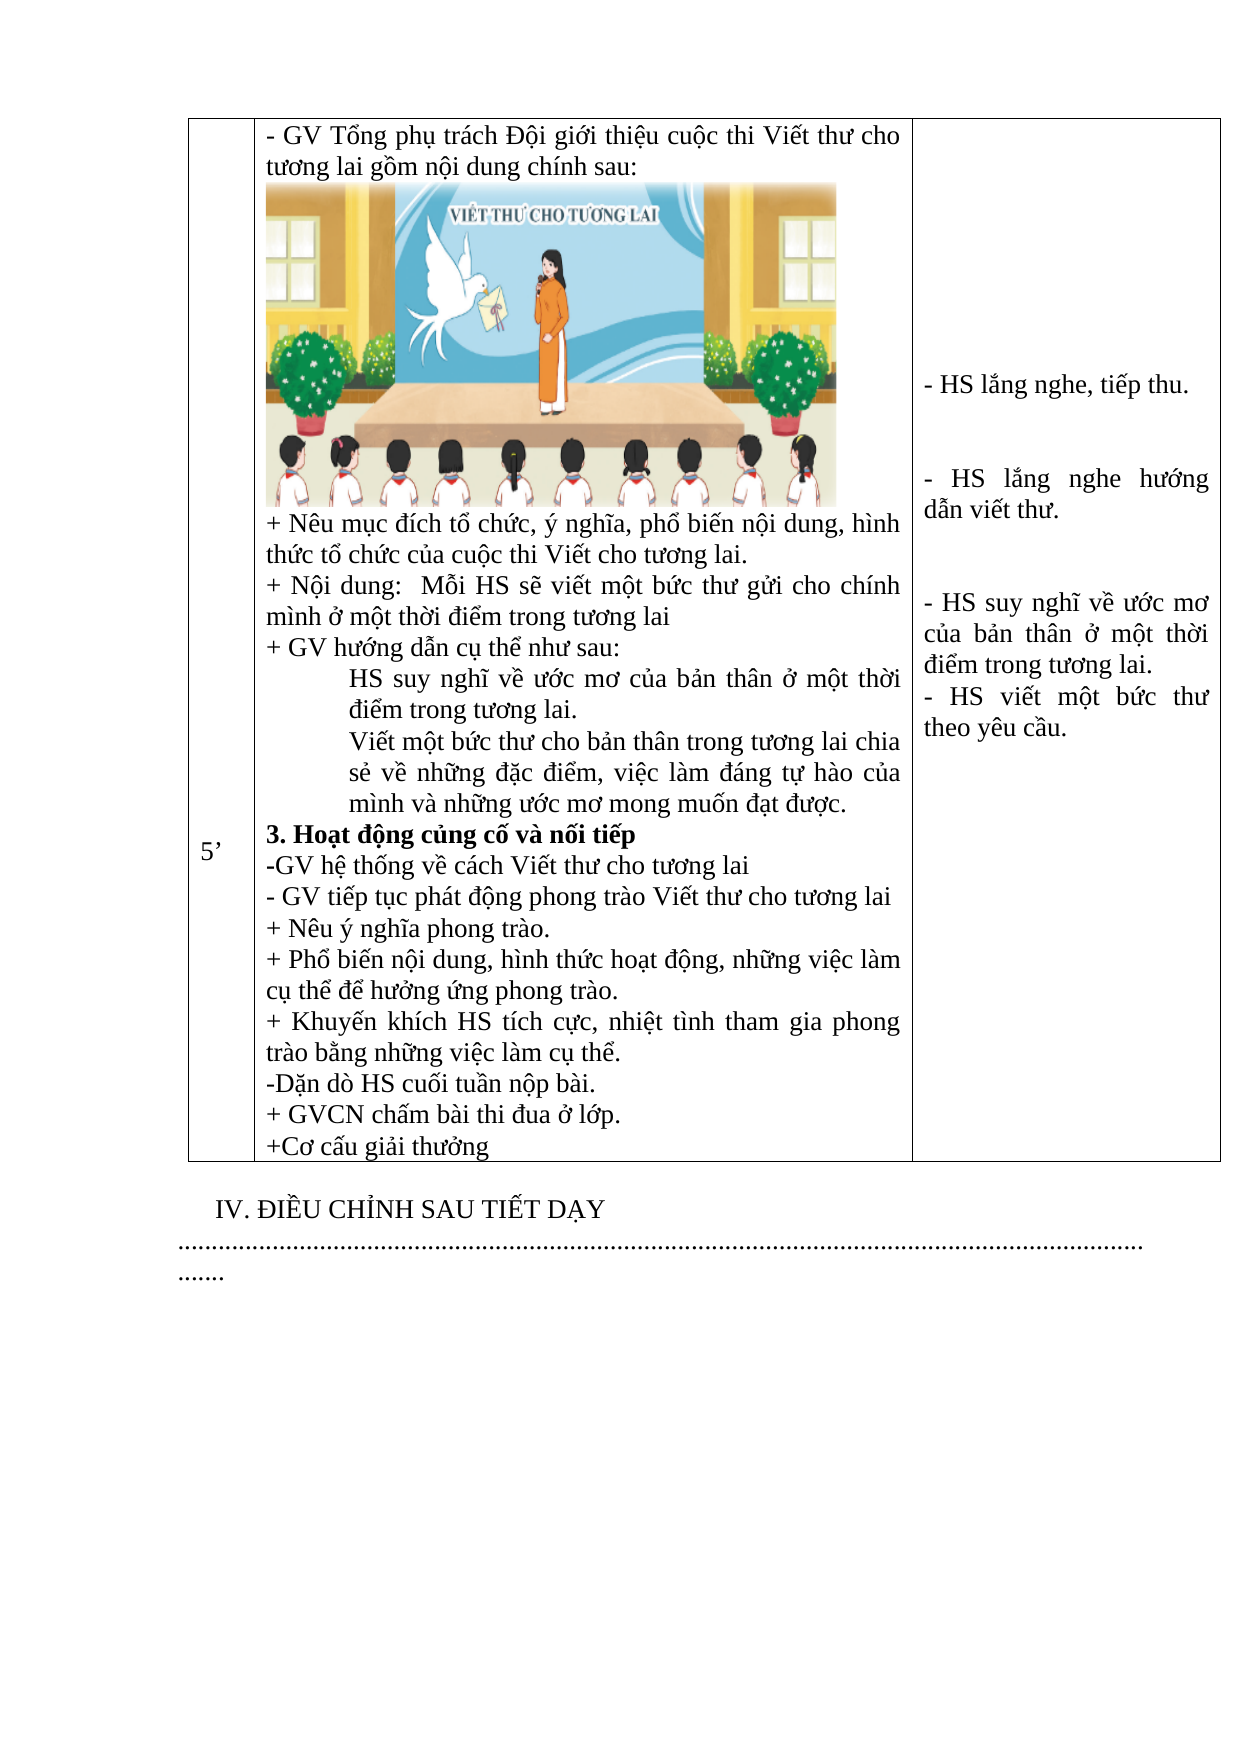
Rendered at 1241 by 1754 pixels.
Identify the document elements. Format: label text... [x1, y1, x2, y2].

text ...................................................................................................................................................... [177, 1224, 1152, 1286]
text IV. ĐIỀU CHỈNH SAU TIẾT DẠY [177, 1193, 1152, 1224]
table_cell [913, 119, 1220, 1161]
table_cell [255, 119, 912, 1161]
table_cell 15’ 15’ 5’ [189, 119, 254, 1161]
picture [265, 181, 837, 507]
